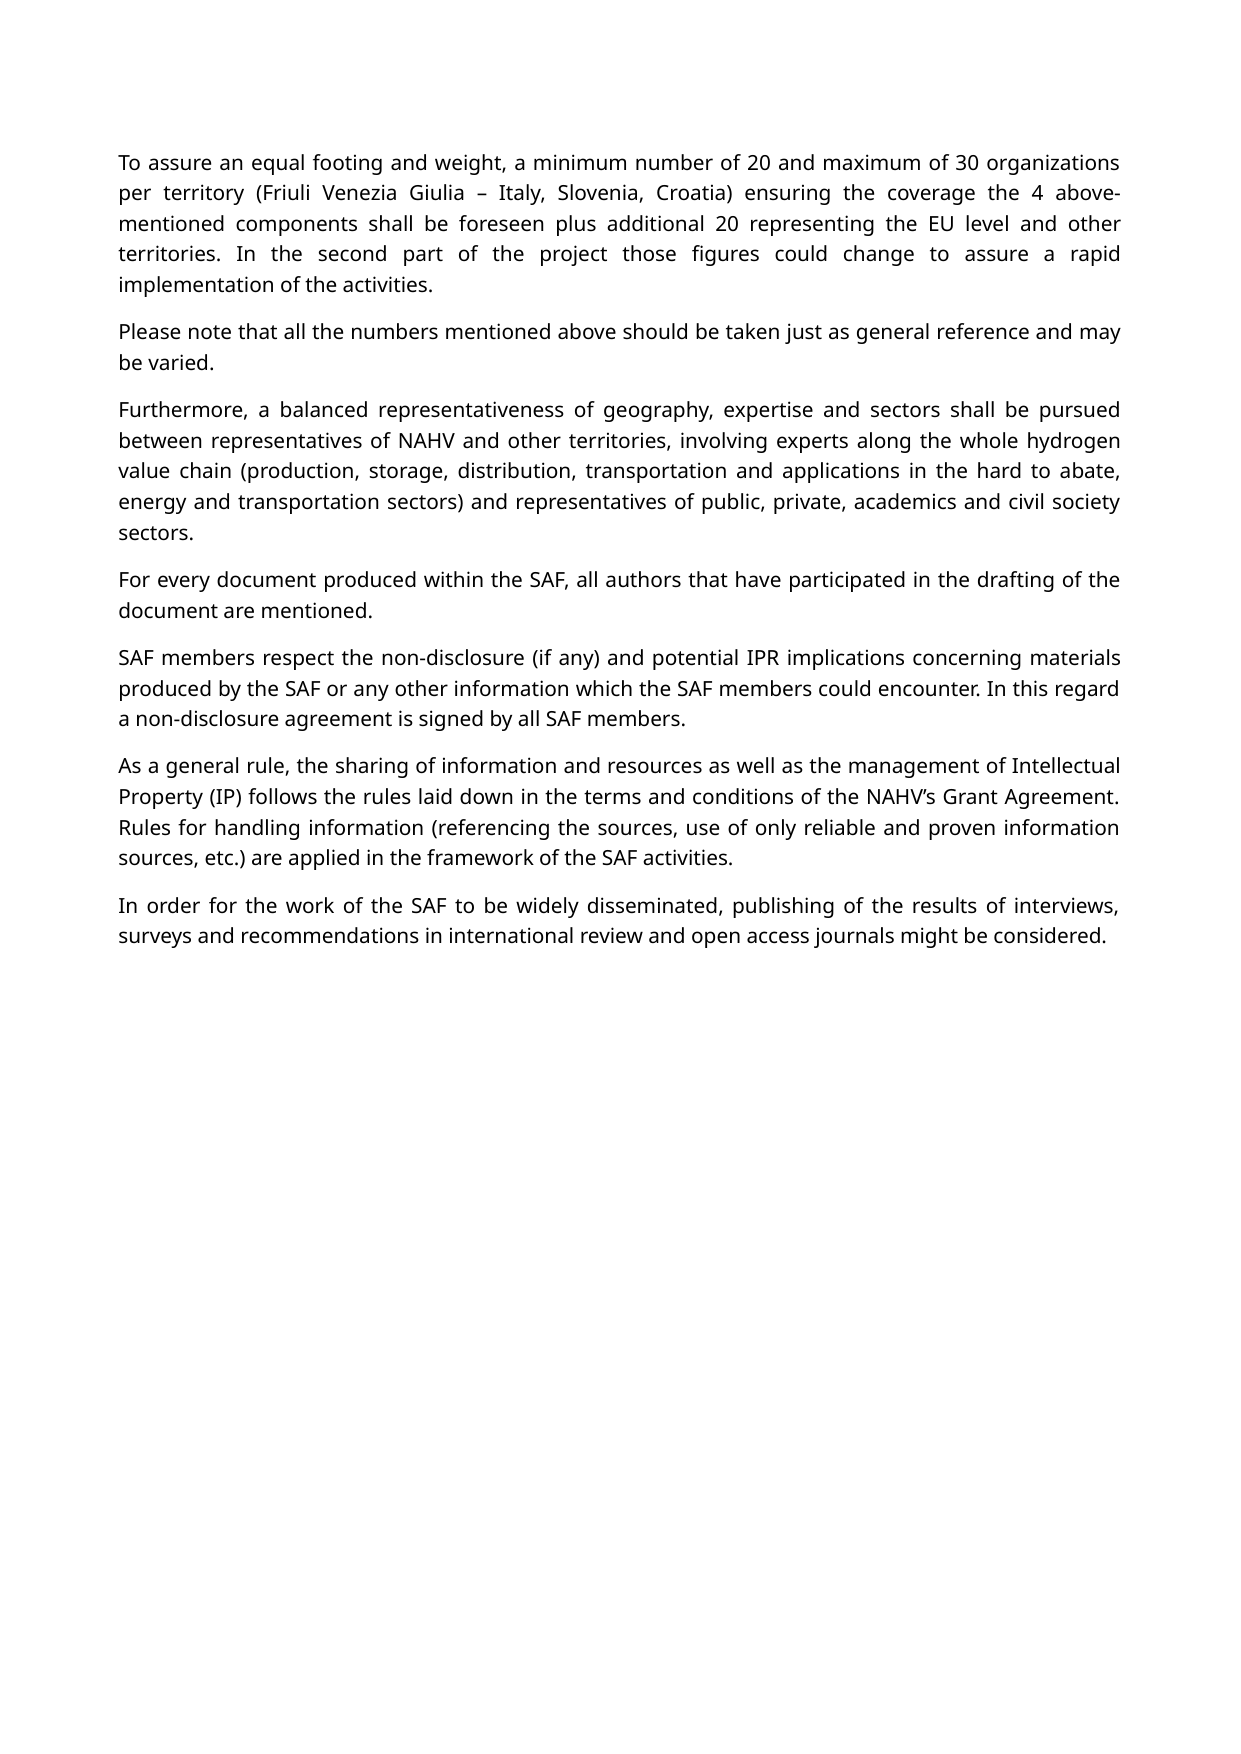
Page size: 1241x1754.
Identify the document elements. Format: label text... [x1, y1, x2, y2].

text For every document produced within the SAF, all authors that have participated in the drafting of the document are mentioned. [118, 565, 1122, 624]
text To assure an equal footing and weight, a minimum number of 20 and maximum of 30 organizations per territory (Friuli Venezia Giulia – Italy, Slovenia, Croatia) ensuring the coverage the 4 above-mentioned components shall be foreseen plus additional 20 representing the EU level and other territories. In the second part of the project those figures could change to assure a rapid implementation of the activities. [118, 148, 1122, 298]
text In order for the work of the SAF to be widely disseminated, publishing of the results of interviews, surveys and recommendations in international review and open access journals might be considered. [118, 891, 1122, 950]
text SAF members respect the non-disclosure (if any) and potential IPR implications concerning materials produced by the SAF or any other information which the SAF members could encounter. In this regard a non-disclosure agreement is signed by all SAF members. [118, 643, 1122, 733]
text Please note that all the numbers mentioned above should be taken just as general reference and may be varied. [118, 317, 1122, 376]
text Furthermore, a balanced representativeness of geography, expertise and sectors shall be pursued between representatives of NAHV and other territories, involving experts along the whole hydrogen value chain (production, storage, distribution, transportation and applications in the hard to abate, energy and transportation sectors) and representatives of public, private, academics and civil society sectors. [118, 395, 1122, 546]
text As a general rule, the sharing of information and resources as well as the management of Intellectual Property (IP) follows the rules laid down in the terms and conditions of the NAHV’s Grant Agreement. Rules for handling information (referencing the sources, use of only reliable and proven information sources, etc.) are applied in the framework of the SAF activities. [118, 752, 1122, 872]
